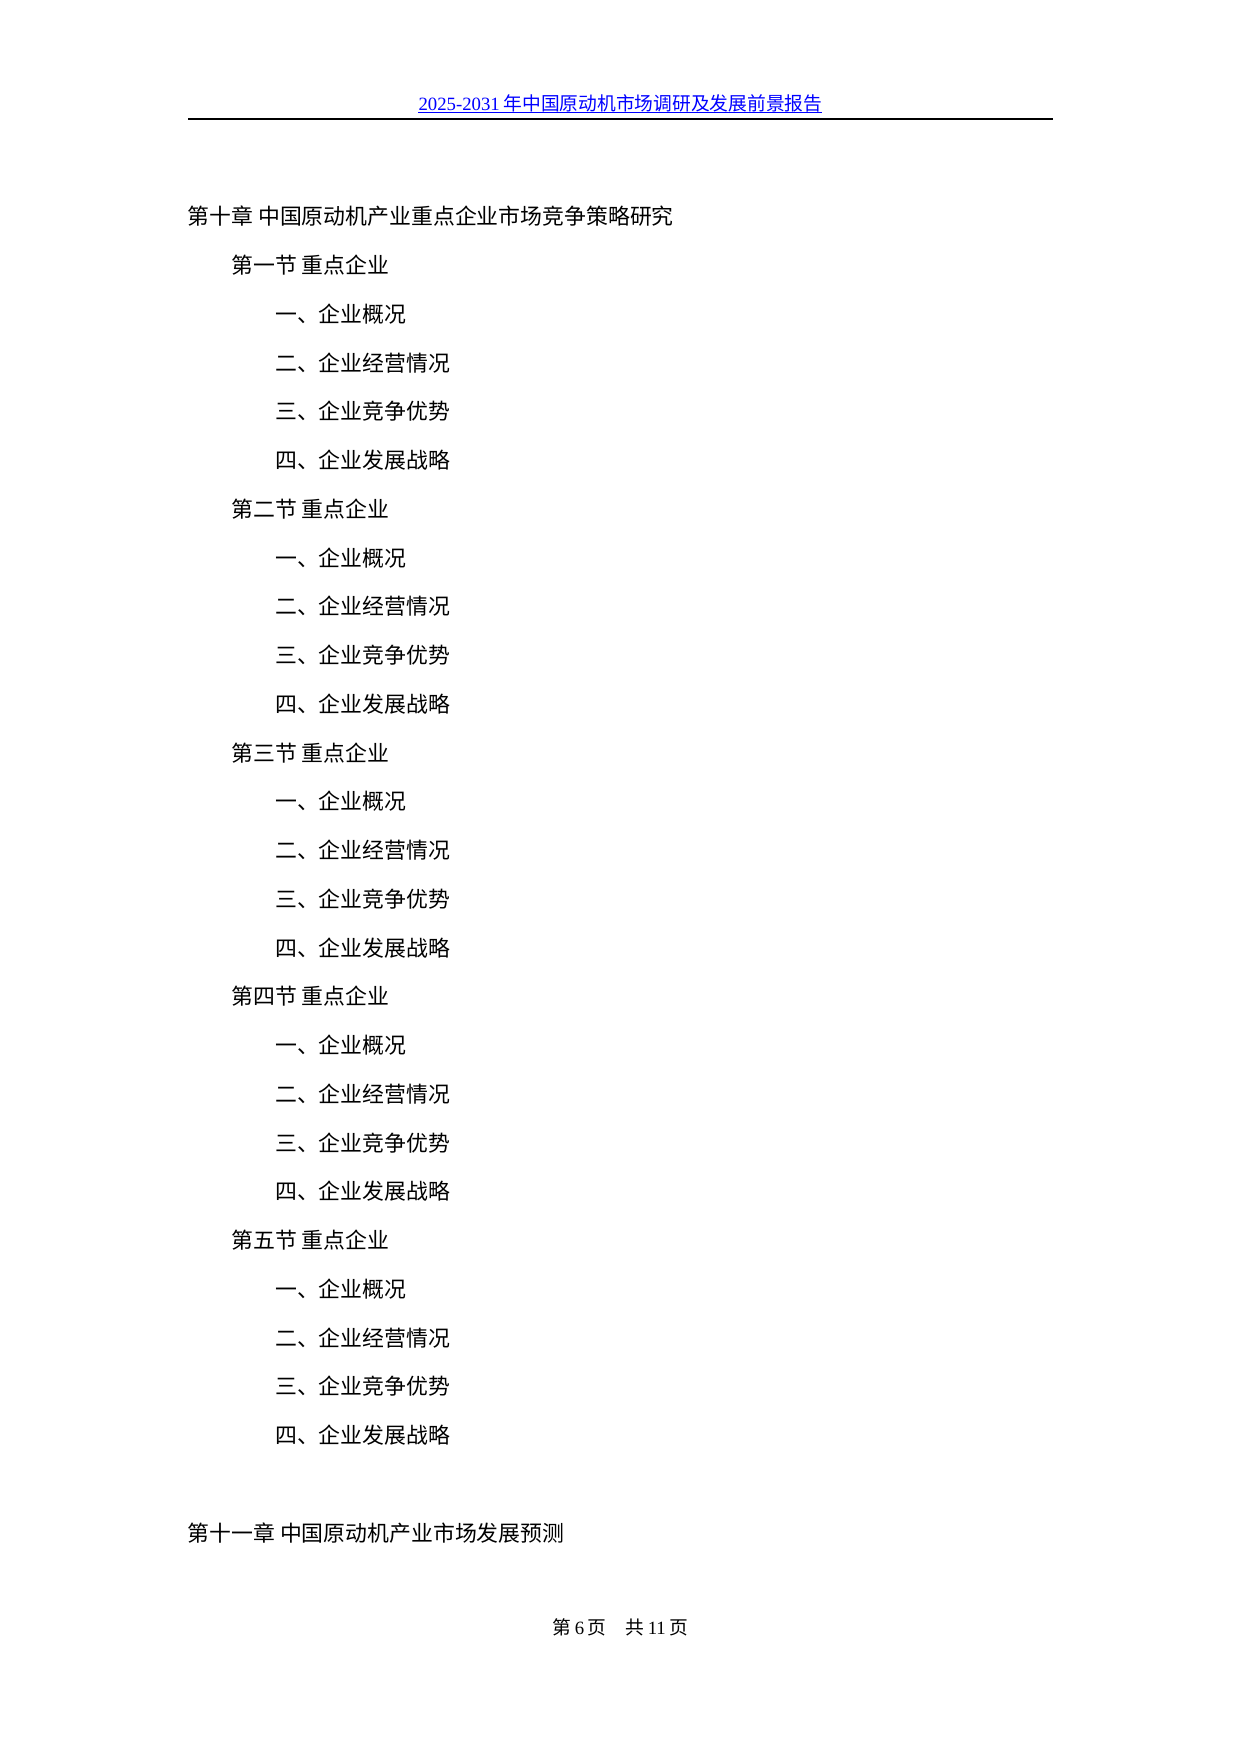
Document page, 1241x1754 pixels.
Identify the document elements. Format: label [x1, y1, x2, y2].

text [187, 150, 1053, 1548]
